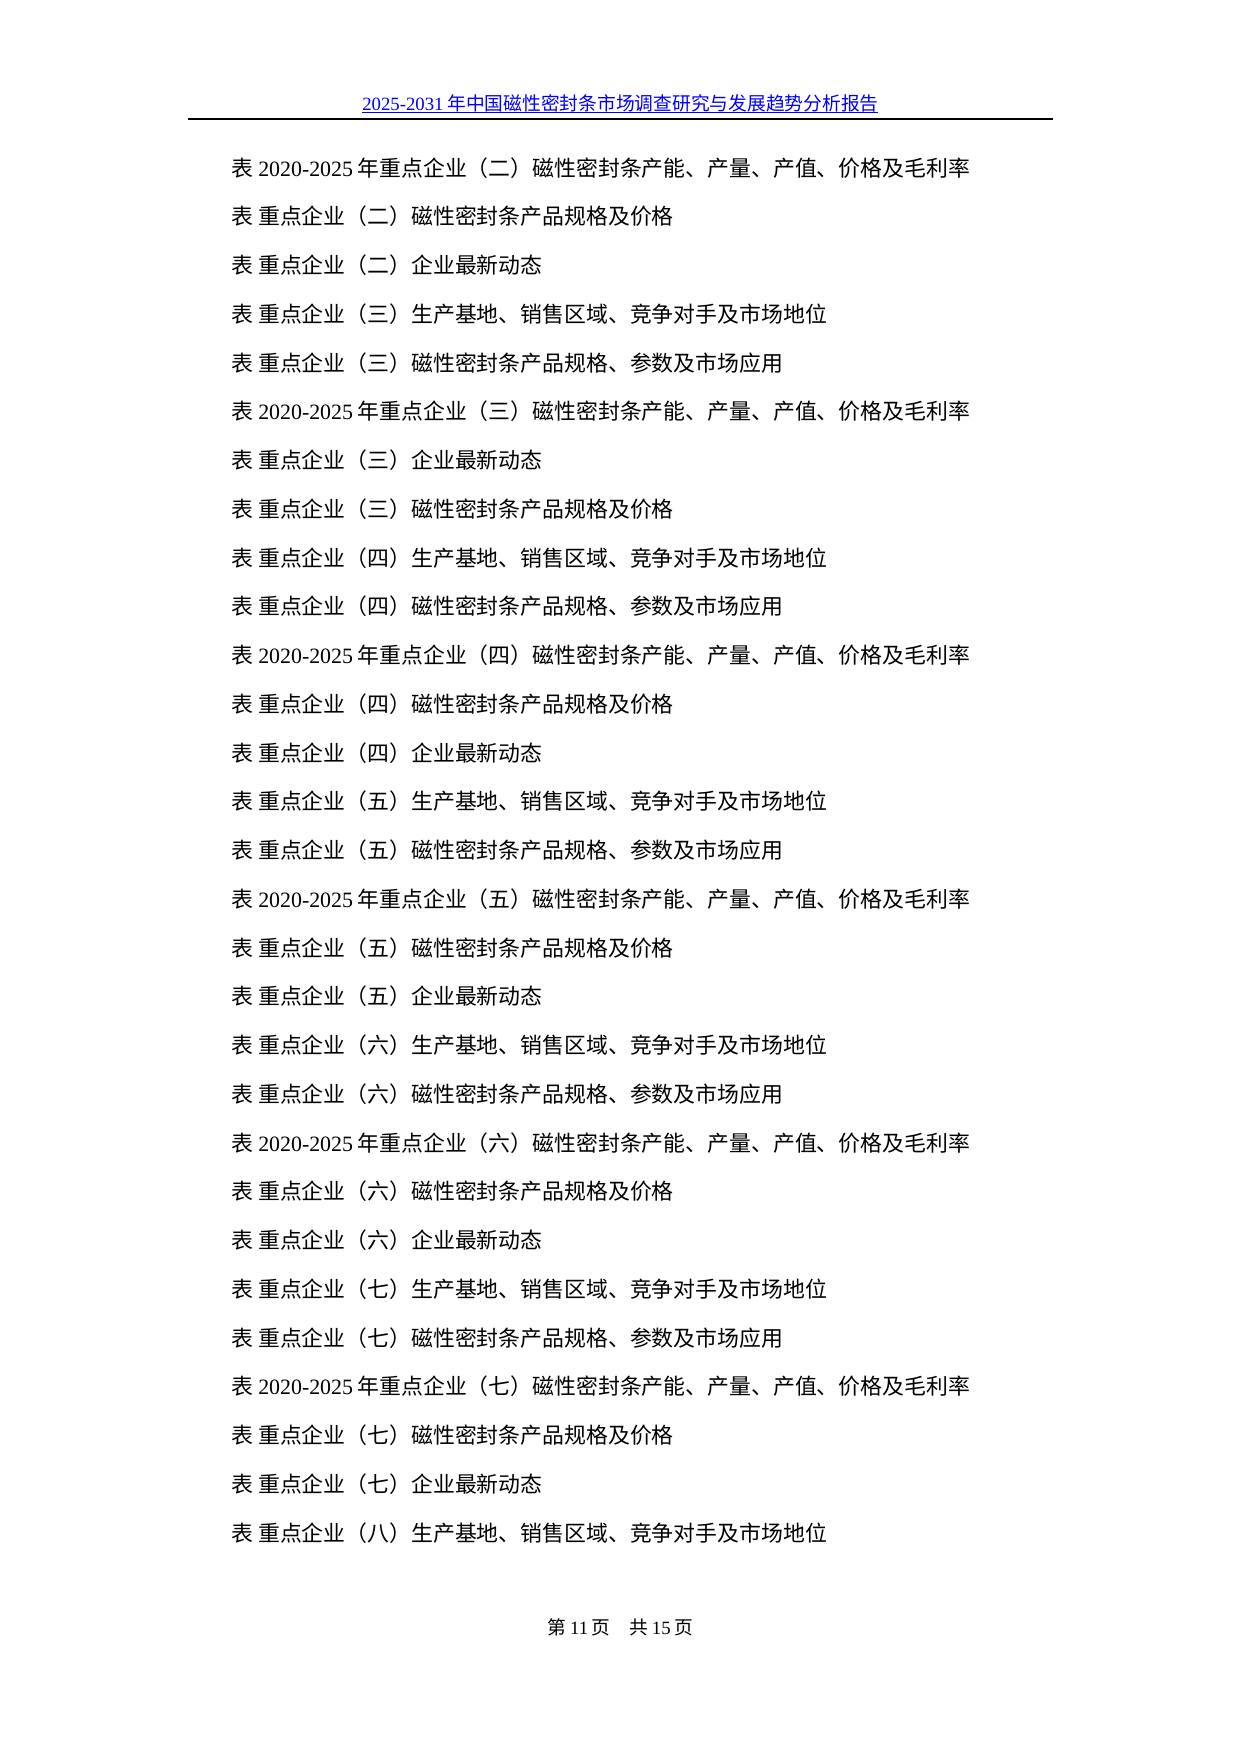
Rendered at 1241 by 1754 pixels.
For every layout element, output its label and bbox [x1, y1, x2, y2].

text [187, 150, 1053, 1548]
